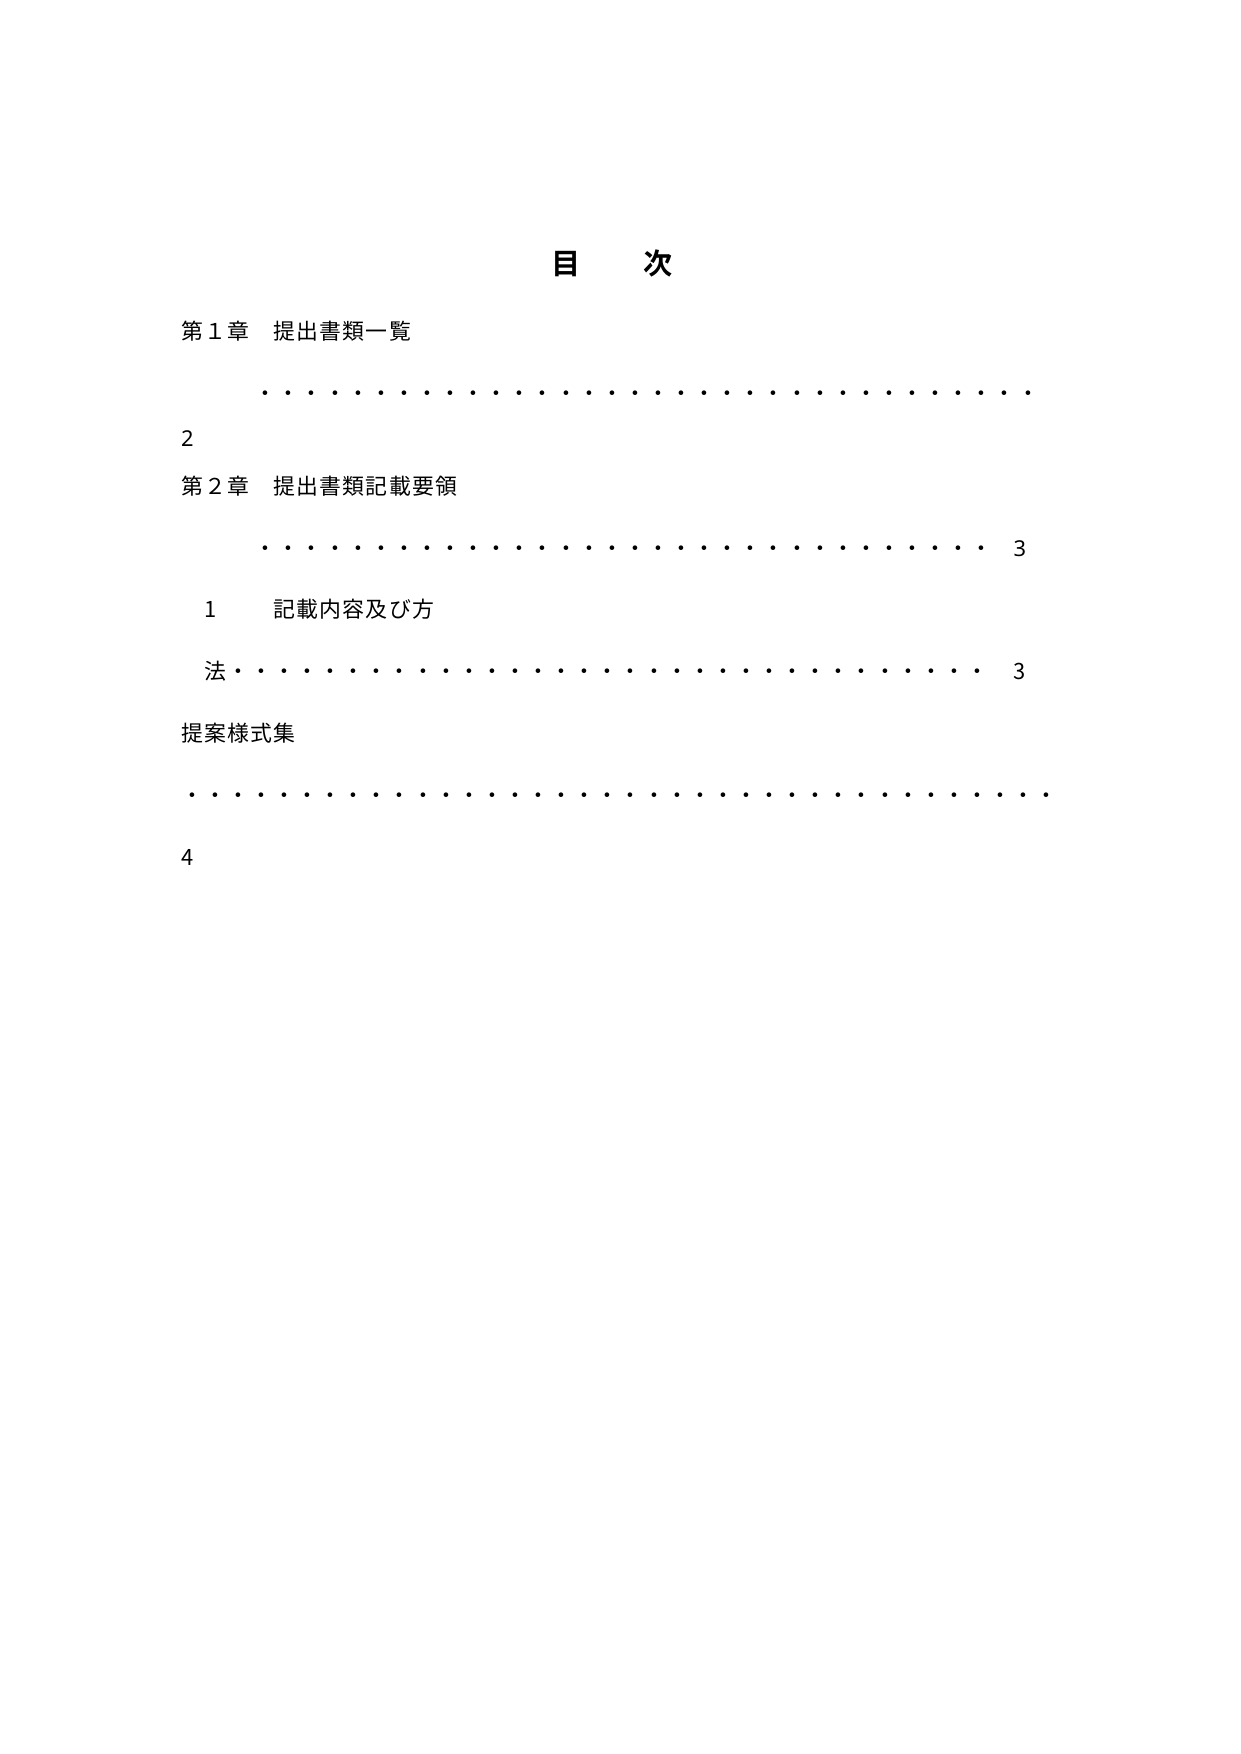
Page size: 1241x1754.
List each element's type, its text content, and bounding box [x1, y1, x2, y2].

text 提案様式集 ・・・・・・・・・・・・・・・・・・・・・・・・・・・・・・・・・・・・・・4 [181, 701, 1059, 887]
text 1 記載内容及び方法・・・・・・・・・・・・・・・・・・・・・・・・・・・・・・・・・ 3 [194, 577, 1059, 701]
text 第２章 提出書類記載要領 ・・・・・・・・・・・・・・・・・・・・・・・・・・・・・・・・3 [181, 454, 1059, 577]
subtitle 目 次 [181, 231, 1059, 293]
text 第１章 提出書類一覧 ・・・・・・・・・・・・・・・・・・・・・・・・・・・・・・・・・・2 [181, 299, 1059, 454]
